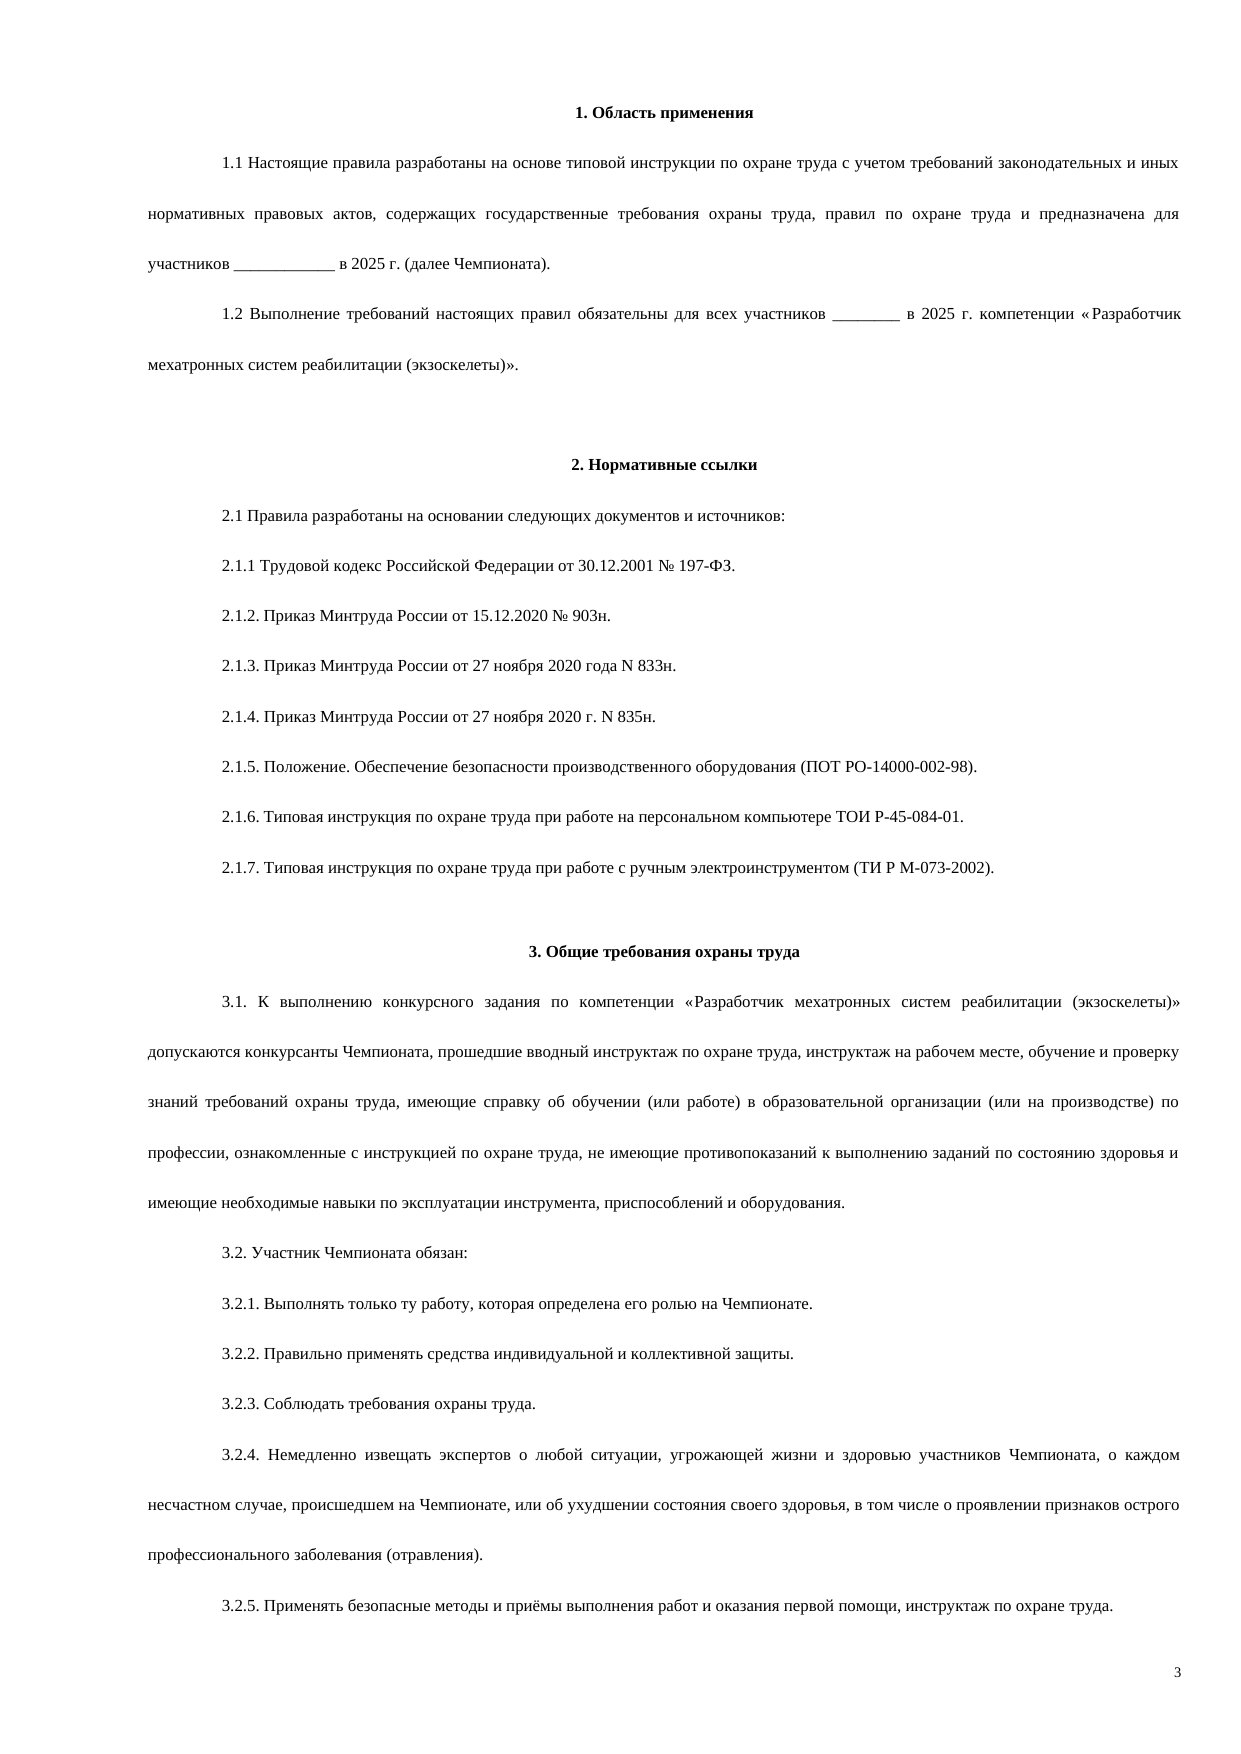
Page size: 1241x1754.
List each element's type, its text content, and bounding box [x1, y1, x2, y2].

text 2.1.4. Приказ Минтруда России от 27 ноября 2020 г. N 835н. [148, 692, 1181, 726]
text 2.1.5. Положение. Обеспечение безопасности производственного оборудования (ПОТ РО-14000-002-98). [148, 743, 1181, 776]
text 3.1. К выполнению конкурсного задания по компетенции «Разработчик мехатронных систем реабилитации (экзоскелеты)» допускаются конкурсанты Чемпионата, прошедшие вводный инструктаж по охране труда, инструктаж на рабочем месте, обучение и проверку знаний требований охраны труда, имеющие справку об обучении (или работе) в образовательной организации (или на производстве) по профессии, ознакомленные с инструкцией по охране труда, не имеющие противопоказаний к выполнению заданий по состоянию здоровья и имеющие необходимые навыки по эксплуатации инструмента, приспособлений и оборудования. [148, 977, 1181, 1212]
text 1. Область применения [148, 89, 1181, 122]
text 3.2.3. Соблюдать требования охраны труда. [148, 1380, 1181, 1413]
text 1.1 Настоящие правила разработаны на основе типовой инструкции по охране труда с учетом требований законодательных и иных нормативных правовых актов, содержащих государственные требования охраны труда, правил по охране труда и предназначена для участников ____________ в 2025 г. (далее Чемпионата). [148, 139, 1181, 273]
text 2. Нормативные ссылки [148, 441, 1181, 474]
text 2.1.2. Приказ Минтруда России от 15.12.2020 № 903н. [148, 592, 1181, 625]
text 2.1.6. Типовая инструкция по охране труда при работе на персональном компьютере ТОИ Р-45-084-01. [148, 793, 1181, 827]
text 3.2. Участник Чемпионата обязан: [148, 1229, 1181, 1263]
text 1.2 Выполнение требований настоящих правил обязательны для всех участников ________ в 2025 г. компетенции «Разработчик мехатронных систем реабилитации (экзоскелеты)». [148, 290, 1181, 374]
text 3.2.1. Выполнять только ту работу, которая определена его ролью на Чемпионате. [148, 1279, 1181, 1313]
text 2.1.3. Приказ Минтруда России от 27 ноября 2020 года N 833н. [148, 642, 1181, 676]
text 3.2.5. Применять безопасные методы и приёмы выполнения работ и оказания первой помощи, инструктаж по охране труда. [148, 1581, 1181, 1615]
text 3. Общие требования охраны труда [148, 927, 1181, 961]
text 3.2.2. Правильно применять средства индивидуальной и коллективной защиты. [148, 1330, 1181, 1363]
text 2.1.7. Типовая инструкция по охране труда при работе с ручным электроинструментом (ТИ Р М-073-2002). [148, 843, 1181, 877]
text 2.1.1 Трудовой кодекс Российской Федерации от 30.12.2001 № 197-ФЗ. [148, 541, 1181, 575]
text 3.2.4. Немедленно извещать экспертов о любой ситуации, угрожающей жизни и здоровью участников Чемпионата, о каждом несчастном случае, происшедшем на Чемпионате, или об ухудшении состояния своего здоровья, в том числе о проявлении признаков острого профессионального заболевания (отравления). [148, 1430, 1181, 1564]
text 2.1 Правила разработаны на основании следующих документов и источников: [148, 491, 1181, 525]
